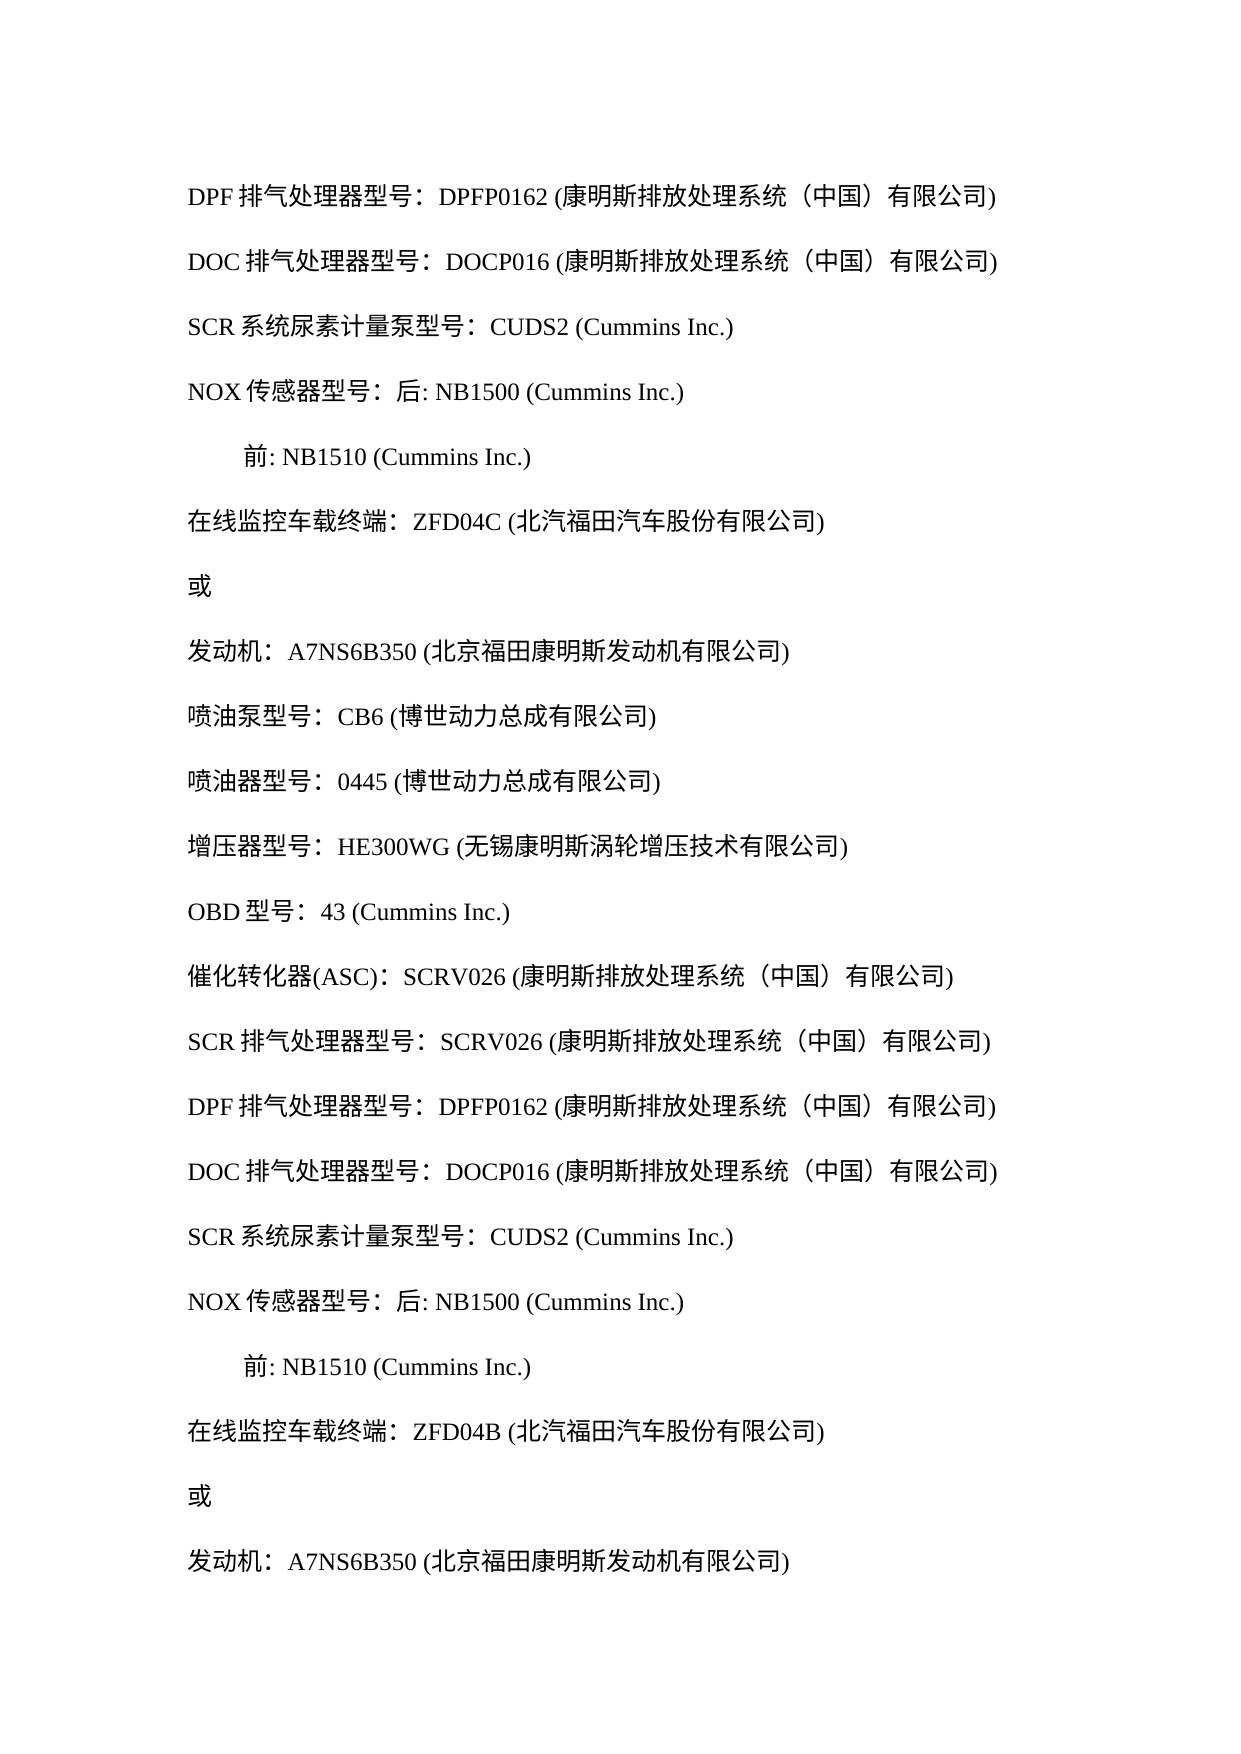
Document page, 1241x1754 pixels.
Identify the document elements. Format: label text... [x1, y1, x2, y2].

text 或 [187, 1462, 1053, 1527]
text 或 [187, 552, 1053, 617]
text 发动机：A7NS6B350 (北京福田康明斯发动机有限公司) [187, 1527, 1053, 1592]
text 喷油泵型号：CB6 (博世动力总成有限公司) [187, 682, 1053, 747]
text 增压器型号：HE300WG (无锡康明斯涡轮增压技术有限公司) [187, 812, 1053, 877]
text 前: NB1510 (Cummins Inc.) [187, 422, 1053, 487]
text 前: NB1510 (Cummins Inc.) [187, 1332, 1053, 1397]
text DOC排气处理器型号：DOCP016 (康明斯排放处理系统（中国）有限公司) [187, 1137, 1053, 1202]
text 在线监控车载终端：ZFD04C (北汽福田汽车股份有限公司) [187, 487, 1053, 552]
text SCR排气处理器型号：SCRV026 (康明斯排放处理系统（中国）有限公司) [187, 1007, 1053, 1072]
text OBD型号：43 (Cummins Inc.) [187, 877, 1053, 942]
text DOC排气处理器型号：DOCP016 (康明斯排放处理系统（中国）有限公司) [187, 227, 1053, 292]
text 催化转化器(ASC)：SCRV026 (康明斯排放处理系统（中国）有限公司) [187, 942, 1053, 1007]
text DPF排气处理器型号：DPFP0162 (康明斯排放处理系统（中国）有限公司) [187, 162, 1053, 227]
text 喷油器型号：0445 (博世动力总成有限公司) [187, 747, 1053, 812]
text SCR系统尿素计量泵型号：CUDS2 (Cummins Inc.) [187, 292, 1053, 357]
text SCR系统尿素计量泵型号：CUDS2 (Cummins Inc.) [187, 1202, 1053, 1267]
text 在线监控车载终端：ZFD04B (北汽福田汽车股份有限公司) [187, 1397, 1053, 1462]
text 发动机：A7NS6B350 (北京福田康明斯发动机有限公司) [187, 617, 1053, 682]
text NOX传感器型号：后: NB1500 (Cummins Inc.) [187, 1267, 1053, 1332]
text NOX传感器型号：后: NB1500 (Cummins Inc.) [187, 357, 1053, 422]
text DPF排气处理器型号：DPFP0162 (康明斯排放处理系统（中国）有限公司) [187, 1072, 1053, 1137]
